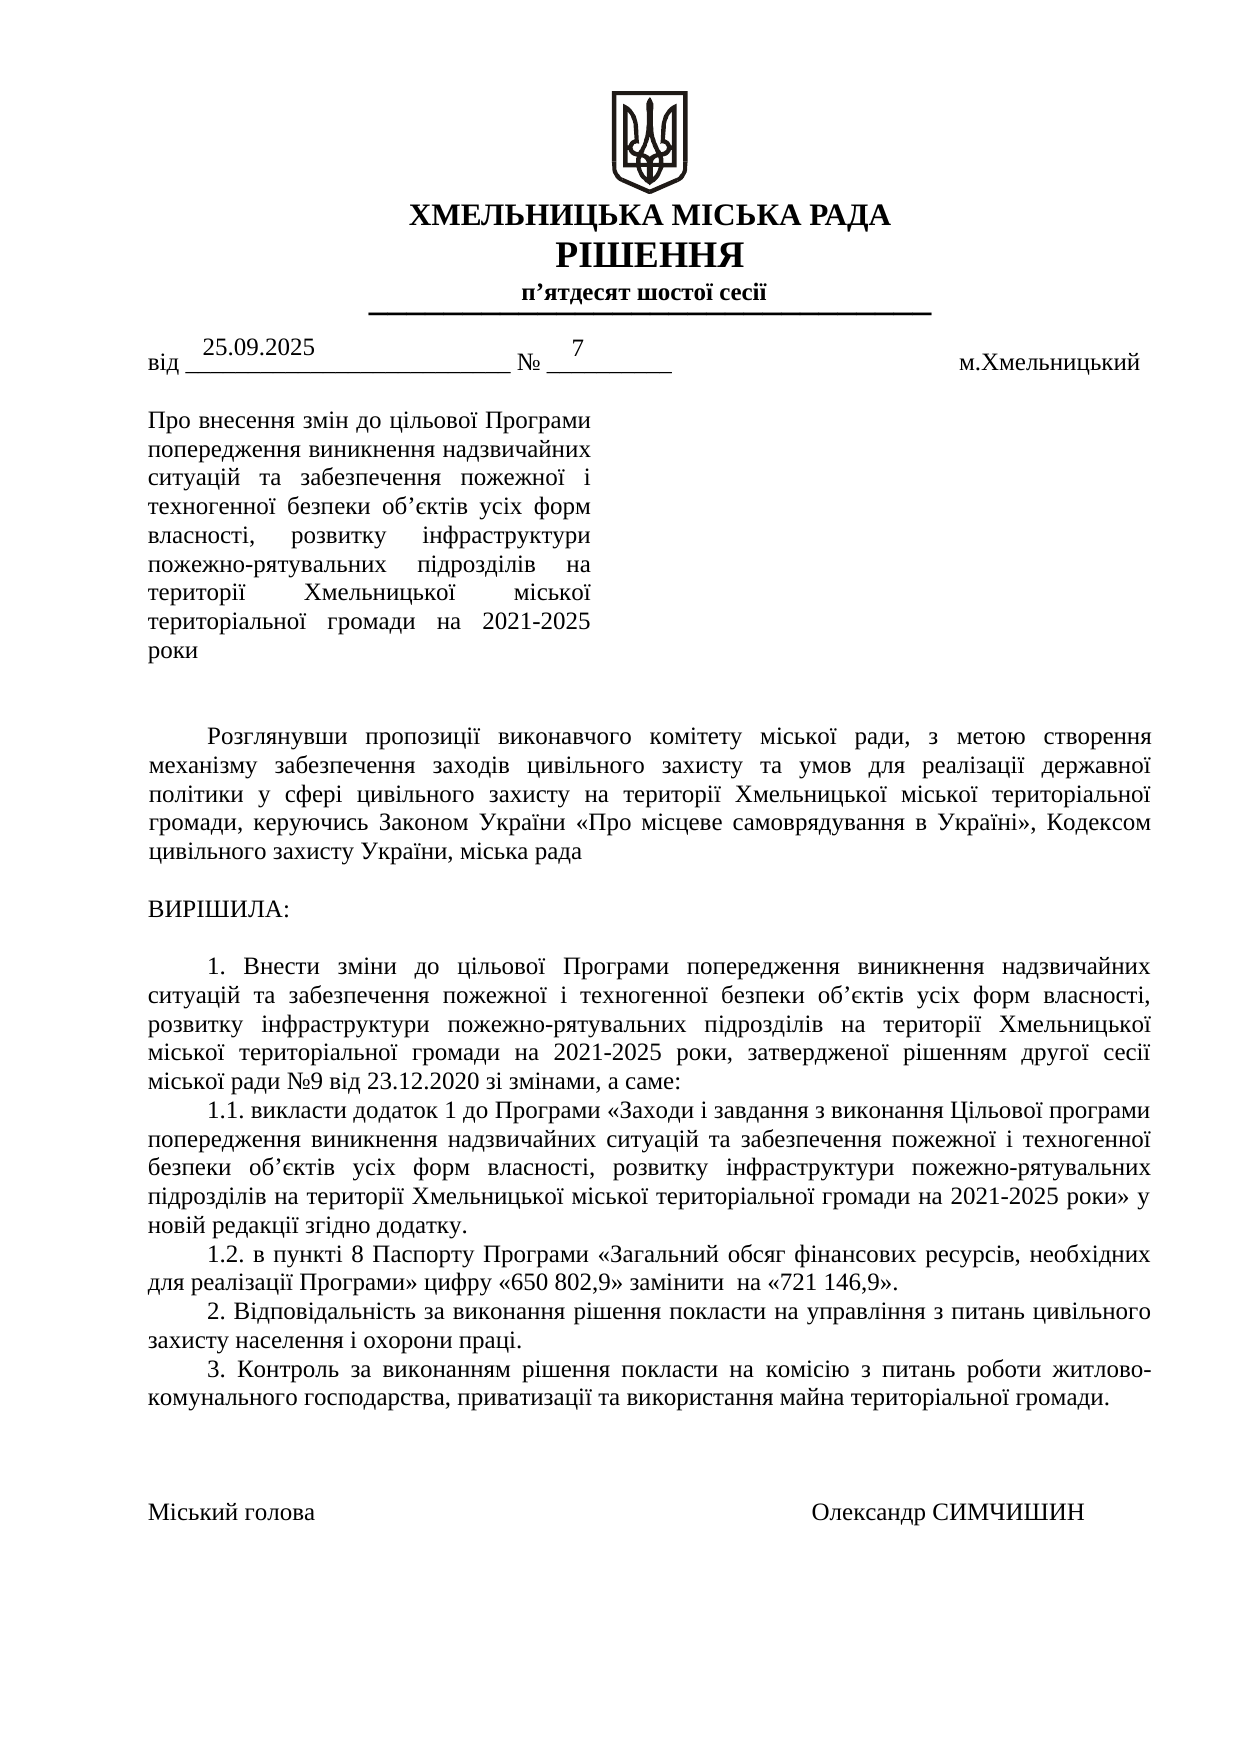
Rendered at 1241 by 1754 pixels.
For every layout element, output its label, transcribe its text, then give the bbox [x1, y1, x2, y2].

text 1. Внести зміни до цільової Програми попередження виникнення надзвичайних ситуацій та забезпечення пожежної і техногенної безпеки об’єктів усіх форм власності, розвитку інфраструктури пожежно-рятувальних підрозділів на території Хмельницької міської територіальної громади на 2021-2025 роки, затвердженої рішенням другої сесії міської ради №9 від 23.12.2020 зі змінами, а саме: [148, 951, 1152, 1095]
text Про внесення змін до цільової Програми попередження виникнення надзвичайних ситуацій та забезпечення пожежної і техногенної безпеки об’єктів усіх форм власності, розвитку інфраструктури пожежно-рятувальних підрозділів на території Хмельницької міської територіальної громади на 2021-2025 роки [148, 405, 591, 664]
text РІШЕННЯ [148, 232, 1152, 276]
text ХМЕЛЬНИЦЬКА МІСЬКА РАДА [148, 196, 1152, 232]
text 1.1. викласти додаток 1 до Програми «Заходи і завдання з виконання Цільової програми попередження виникнення надзвичайних ситуацій та забезпечення пожежної і техногенної безпеки об’єктів усіх форм власності, розвитку інфраструктури пожежно-рятувальних підрозділів на території Хмельницької міської територіальної громади на 2021-2025 роки» у новій редакції згідно додатку. [148, 1095, 1152, 1239]
text Розглянувши пропозиції виконавчого комітету міської ради, з метою створення механізму забезпечення заходів цивільного захисту та умов для реалізації державної політики у сфері цивільного захисту на території Хмельницької міської територіальної громади, керуючись Законом України «Про місцеве самоврядування в Україні», Кодексом цивільного захисту України, міська рада [148, 802, 1152, 865]
text 2. Відповідальність за виконання рішення покласти на управління з питань цивільного захисту населення і охорони праці. [148, 1296, 1152, 1354]
text ______________________________ [148, 276, 1152, 319]
text 1.2. в пункті 8 Паспорту Програми «Загальний обсяг фінансових ресурсів, необхідних для реалізації Програми» цифру «650 802,9» замінити на «721 146,9». [148, 1239, 1152, 1296]
text Міський голова Олександр СИМЧИШИН [148, 1497, 1152, 1526]
text ВИРІШИЛА: [148, 894, 1152, 922]
text 3. Контроль за виконанням рішення покласти на комісію з питань роботи житлово-комунального господарства, приватизації та використання майна територіальної громади. [148, 1354, 1152, 1411]
text Розглянувши пропозиції виконавчого комітету міської ради, з метою створення механізму забезпечення заходів цивільного захисту та умов для реалізації державної політики у сфері цивільного захисту на території Хмельницької міської територіальної громади, керуючись Законом України «Про місцеве самоврядування в Україні», Кодексом цивільного захисту України, міська рада [148, 721, 1026, 801]
text від __________________________ № __________ м.Хмельницький [148, 347, 1152, 376]
